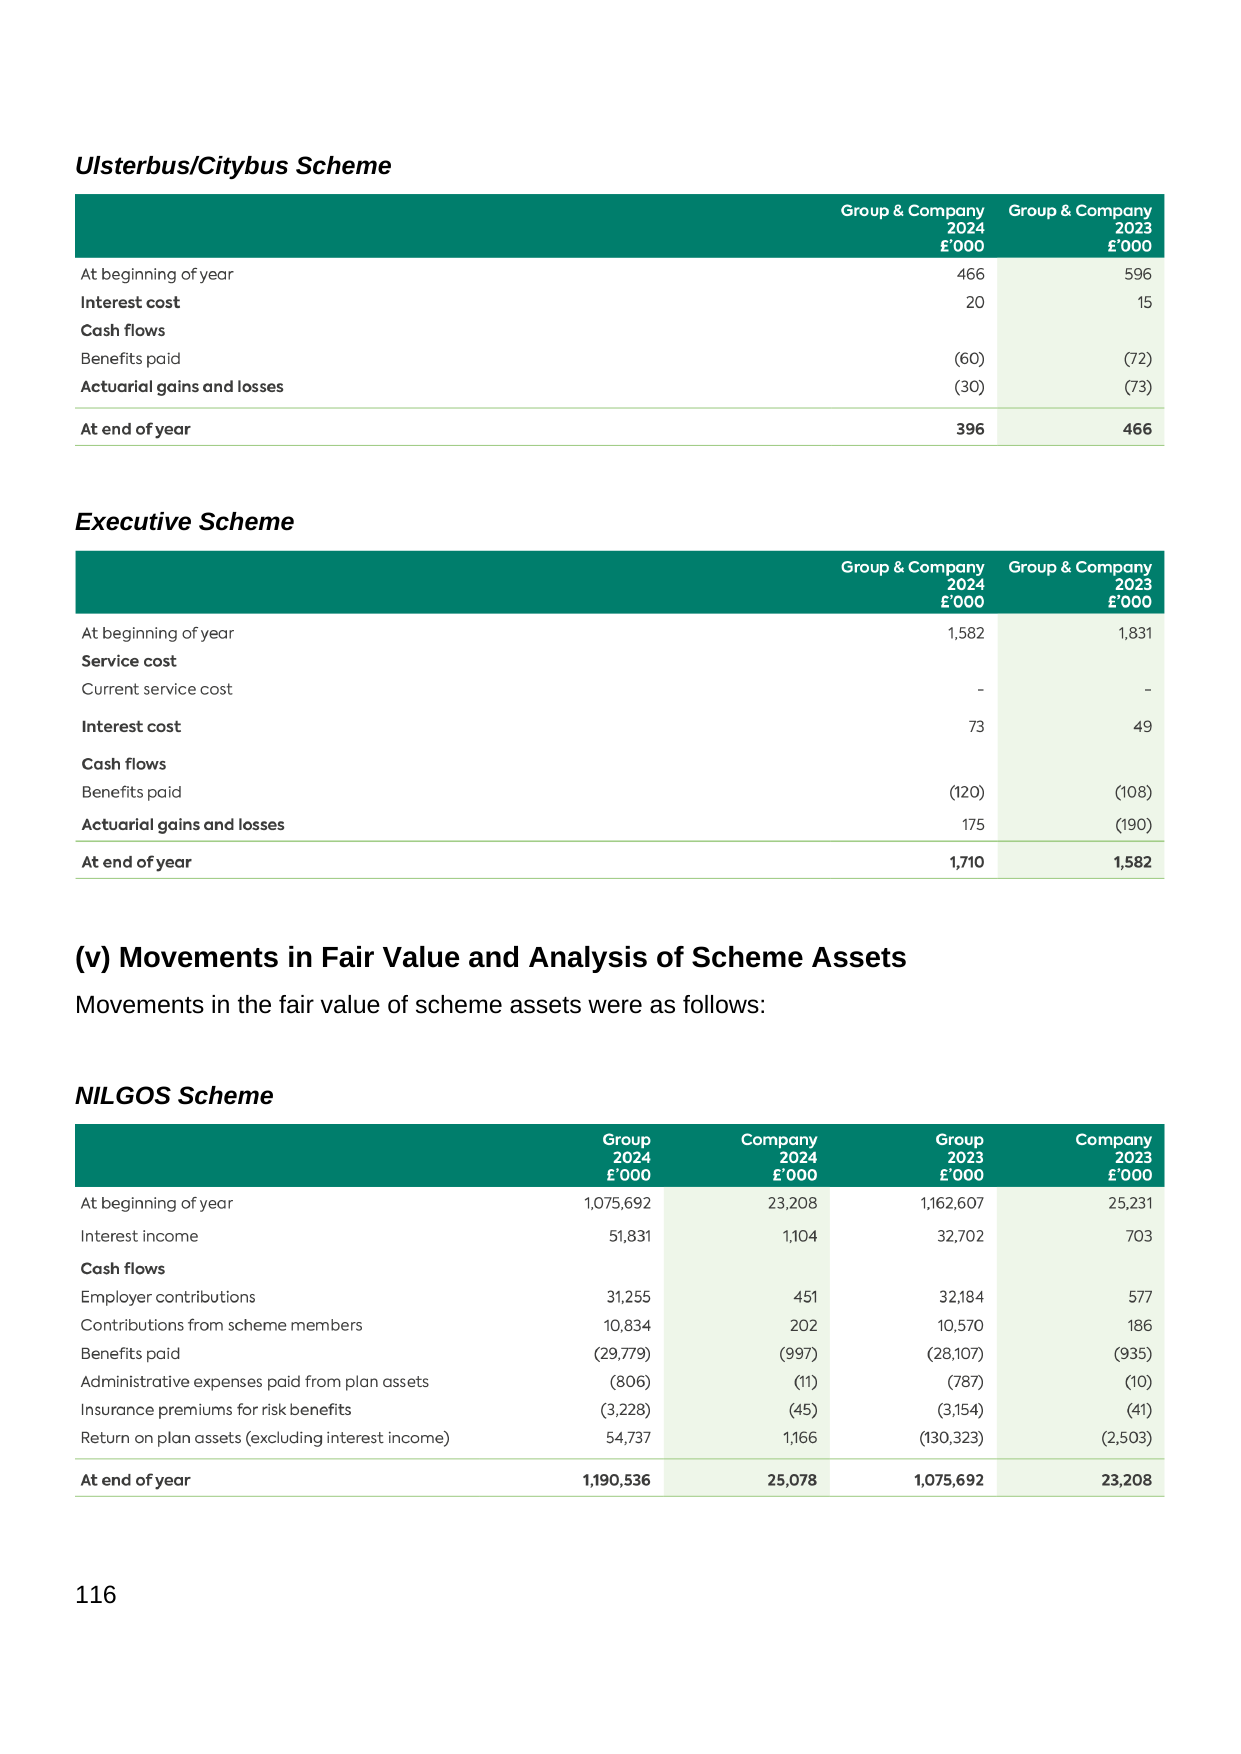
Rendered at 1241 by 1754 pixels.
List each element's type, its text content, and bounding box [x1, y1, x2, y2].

subtitle (v) Movements in Fair Value and Analysis of Scheme Assets [75, 940, 1165, 974]
subtitle Executive Scheme [75, 507, 1165, 536]
text Movements in the fair value of scheme assets were as follows: [75, 991, 1165, 1019]
picture [75, 1124, 1165, 1497]
subtitle NILGOS Scheme [75, 1081, 1165, 1110]
picture [75, 550, 1165, 879]
subtitle Ulsterbus/Citybus Scheme [75, 151, 1165, 180]
picture [75, 194, 1165, 446]
